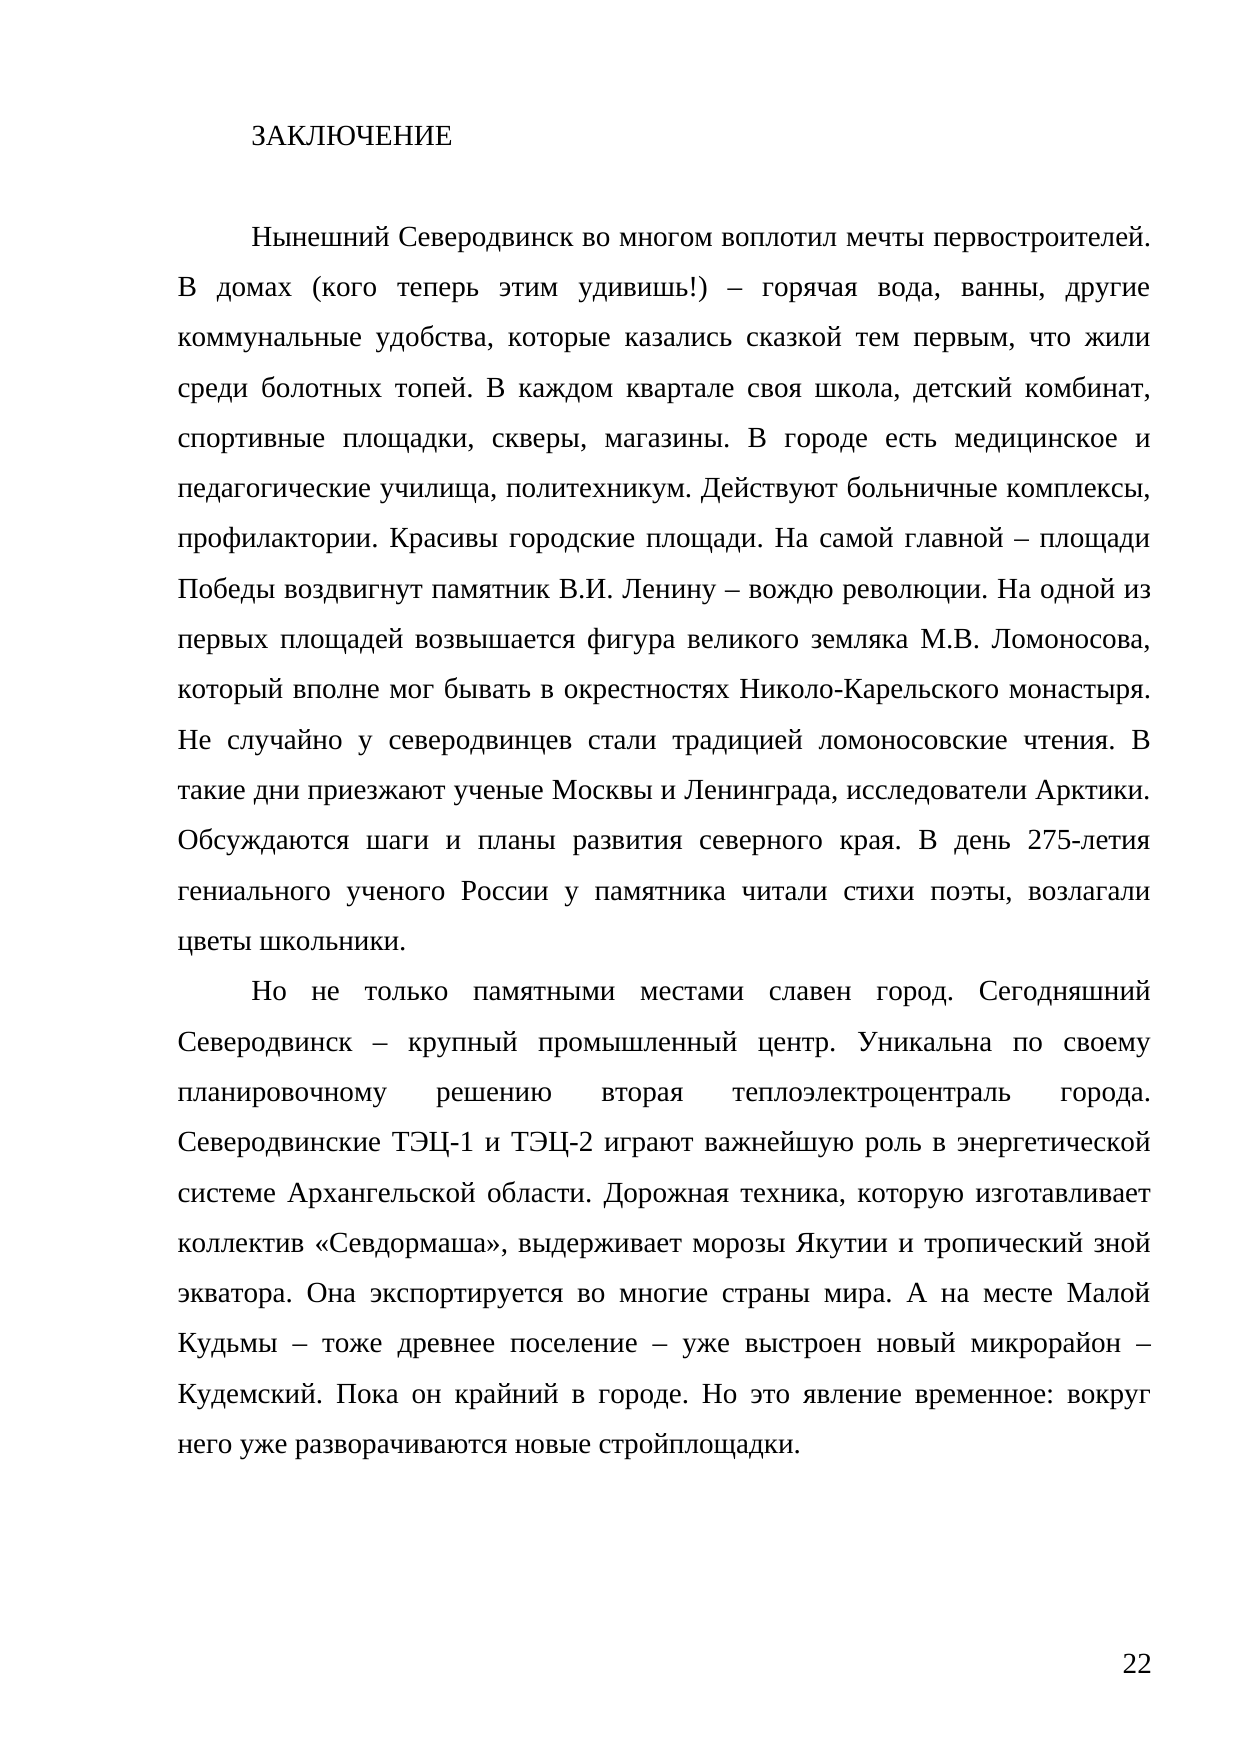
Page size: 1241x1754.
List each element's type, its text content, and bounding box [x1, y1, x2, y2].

text ЗАКЛЮЧЕНИЕ [177, 118, 1152, 152]
text Но не только памятными местами славен город. Сегодняшний Северодвинск – крупный промышленный центр. Уникальна по своему планировочному решению вторая теплоэлектроцентраль города. Северодвинские ТЭЦ-1 и ТЭЦ-2 играют важнейшую роль в энергетической системе Архангельской области. Дорожная техника, которую изготавливает коллектив «Севдормаша», выдерживает морозы Якутии и тропический зной экватора. Она экспортируется во многие страны мира. А на месте Малой Кудьмы – тоже древнее поселение – уже выстроен новый микрорайон – Кудемский. Пока он крайний в городе. Но это явление временное: вокруг него уже разворачиваются новые стройплощадки. [177, 973, 1152, 1460]
text Нынешний Северодвинск во многом воплотил мечты первостроителей. В домах (кого теперь этим удивишь!) – горячая вода, ванны, другие коммунальные удобства, которые казались сказкой тем первым, что жили среди болотных топей. В каждом квартале своя школа, детский комбинат, спортивные площадки, скверы, магазины. В городе есть медицинское и педагогические училища, политехникум. Действуют больничные комплексы, профилактории. Красивы городские площади. На самой главной – площади Победы воздвигнут памятник В.И. Ленину – вождю революции. На одной из первых площадей возвышается фигура великого земляка М.В. Ломоносова, который вполне мог бывать в окрестностях Николо-Карельского монастыря. Не случайно у северодвинцев стали традицией ломоносовские чтения. В такие дни приезжают ученые Москвы и Ленинграда, исследователи Арктики. Обсуждаются шаги и планы развития северного края. В день 275-летия гениального ученого России у памятника читали стихи поэты, возлагали цветы школьники. [177, 219, 1152, 957]
